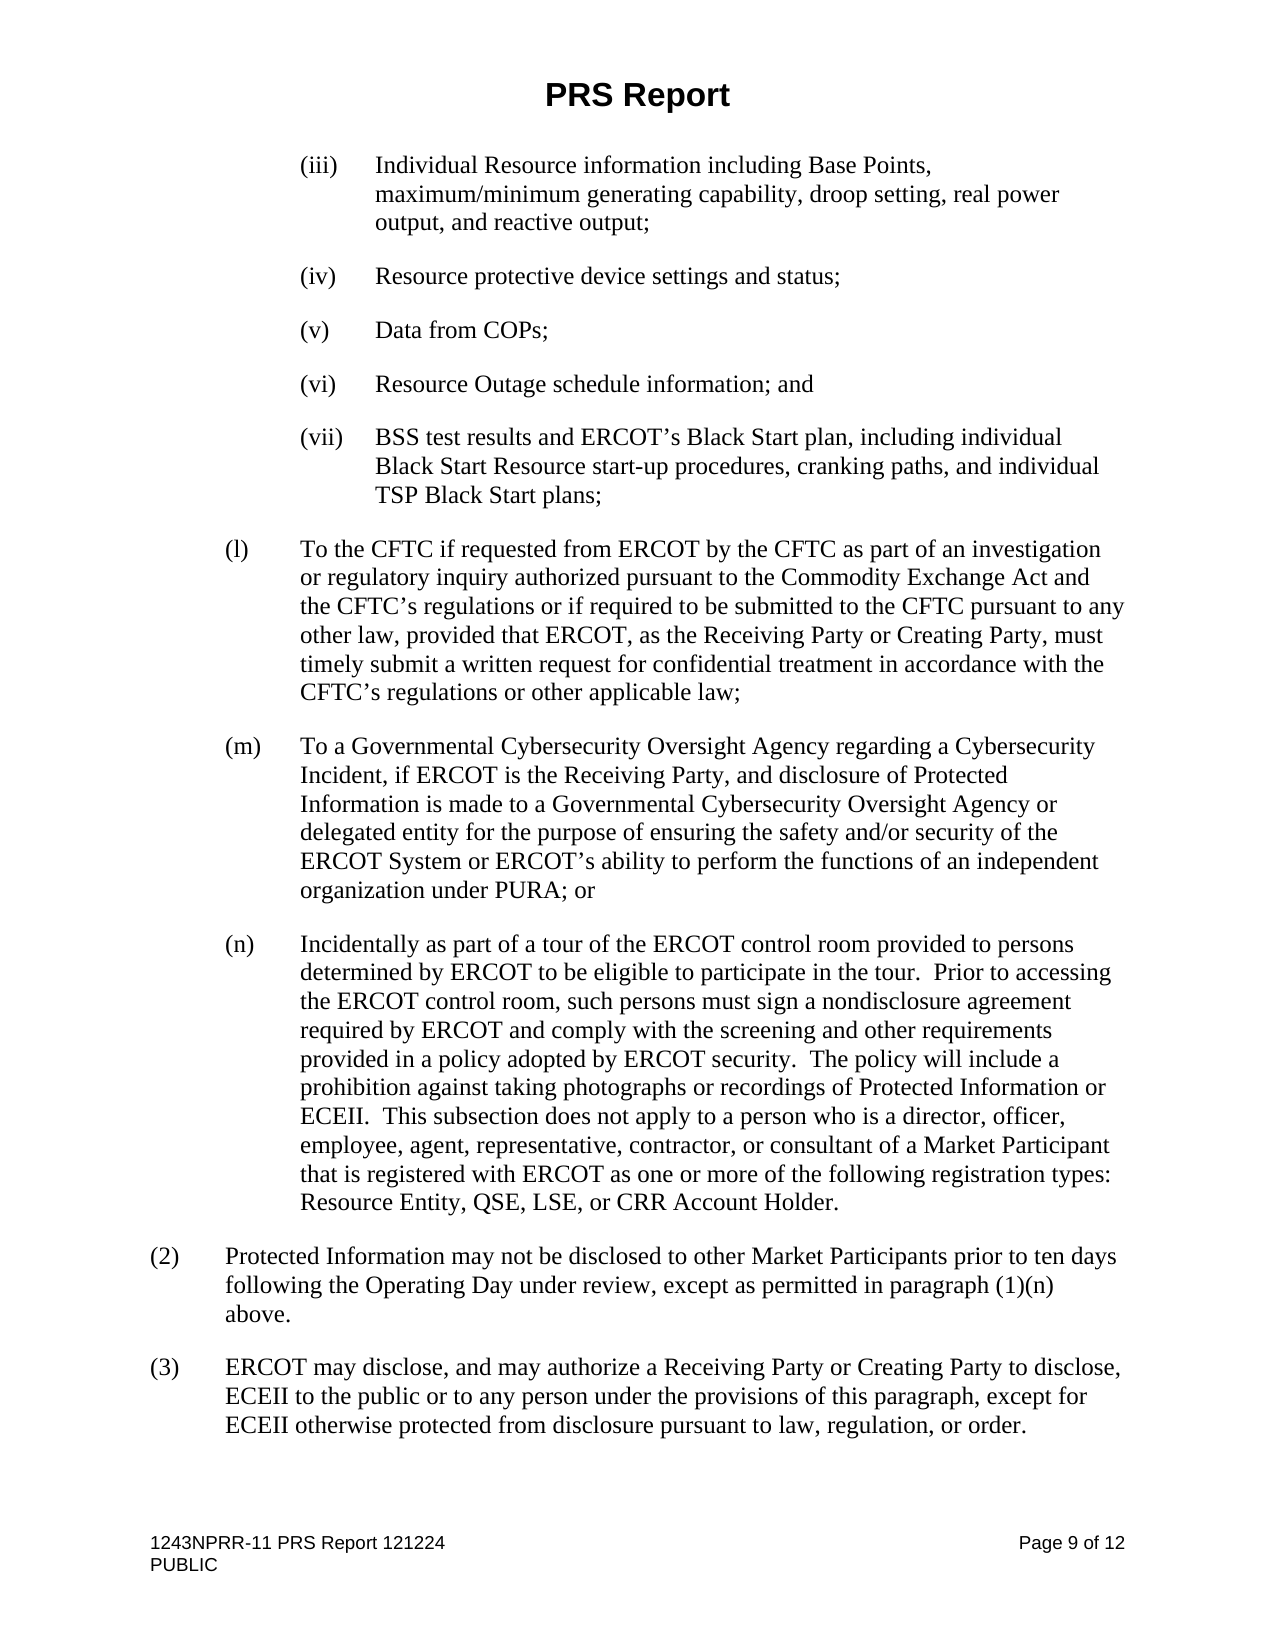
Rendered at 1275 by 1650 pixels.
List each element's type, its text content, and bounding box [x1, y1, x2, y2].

list (vii) BSS test results and ERCOT’s Black Start plan, including individual Black Start Resource start-up procedures, cranking paths, and individual TSP Black Start plans; [300, 422, 1125, 509]
list (m) To a Governmental Cybersecurity Oversight Agency regarding a Cybersecurity Incident, if ERCOT is the Receiving Party, and disclosure of Protected Information is made to a Governmental Cybersecurity Oversight Agency or delegated entity for the purpose of ensuring the safety and/or security of the ERCOT System or ERCOT’s ability to perform the functions of an independent organization under PURA; or [225, 731, 1125, 904]
text (n) Incidentally as part of a tour of the ERCOT control room provided to persons determined by ERCOT to be eligible to participate in the tour. Prior to accessing the ERCOT control room, such persons must sign a nondisclosure agreement required by ERCOT and comply with the screening and other requirements provided in a policy adopted by ERCOT security. The policy will include a prohibition against taking photographs or recordings of Protected Information or ECEII. This subsection does not apply to a person who is a director, officer, employee, agent, representative, contractor, or consultant of a Market Participant that is registered with ERCOT as one or more of the following registration types: Resource Entity, QSE, LSE, or CRR Account Holder. [225, 929, 1125, 1216]
list (vi) Resource Outage schedule information; and [300, 369, 1125, 397]
list (iii) Individual Resource information including Base Points, maximum/minimum generating capability, droop setting, real power output, and reactive output; [300, 150, 1125, 236]
list (l) To the CFTC if requested from ERCOT by the CFTC as part of an investigation or regulatory inquiry authorized pursuant to the Commodity Exchange Act and the CFTC’s regulations or if required to be submitted to the CFTC pursuant to any other law, provided that ERCOT, as the Receiving Party or Creating Party, must timely submit a written request for confidential treatment in accordance with the CFTC’s regulations or other applicable law; [225, 534, 1125, 706]
text (3) ERCOT may disclose, and may authorize a Receiving Party or Creating Party to disclose, ECEII to the public or to any person under the provisions of this paragraph, except for ECEII otherwise protected from disclosure pursuant to law, regulation, or order. [150, 1352, 1125, 1439]
text (2) Protected Information may not be disclosed to other Market Participants prior to ten days following the Operating Day under review, except as permitted in paragraph (1)(n) above. [150, 1241, 1125, 1327]
list (iv) Resource protective device settings and status; [300, 261, 1125, 290]
list (v) Data from COPs; [300, 315, 1125, 344]
